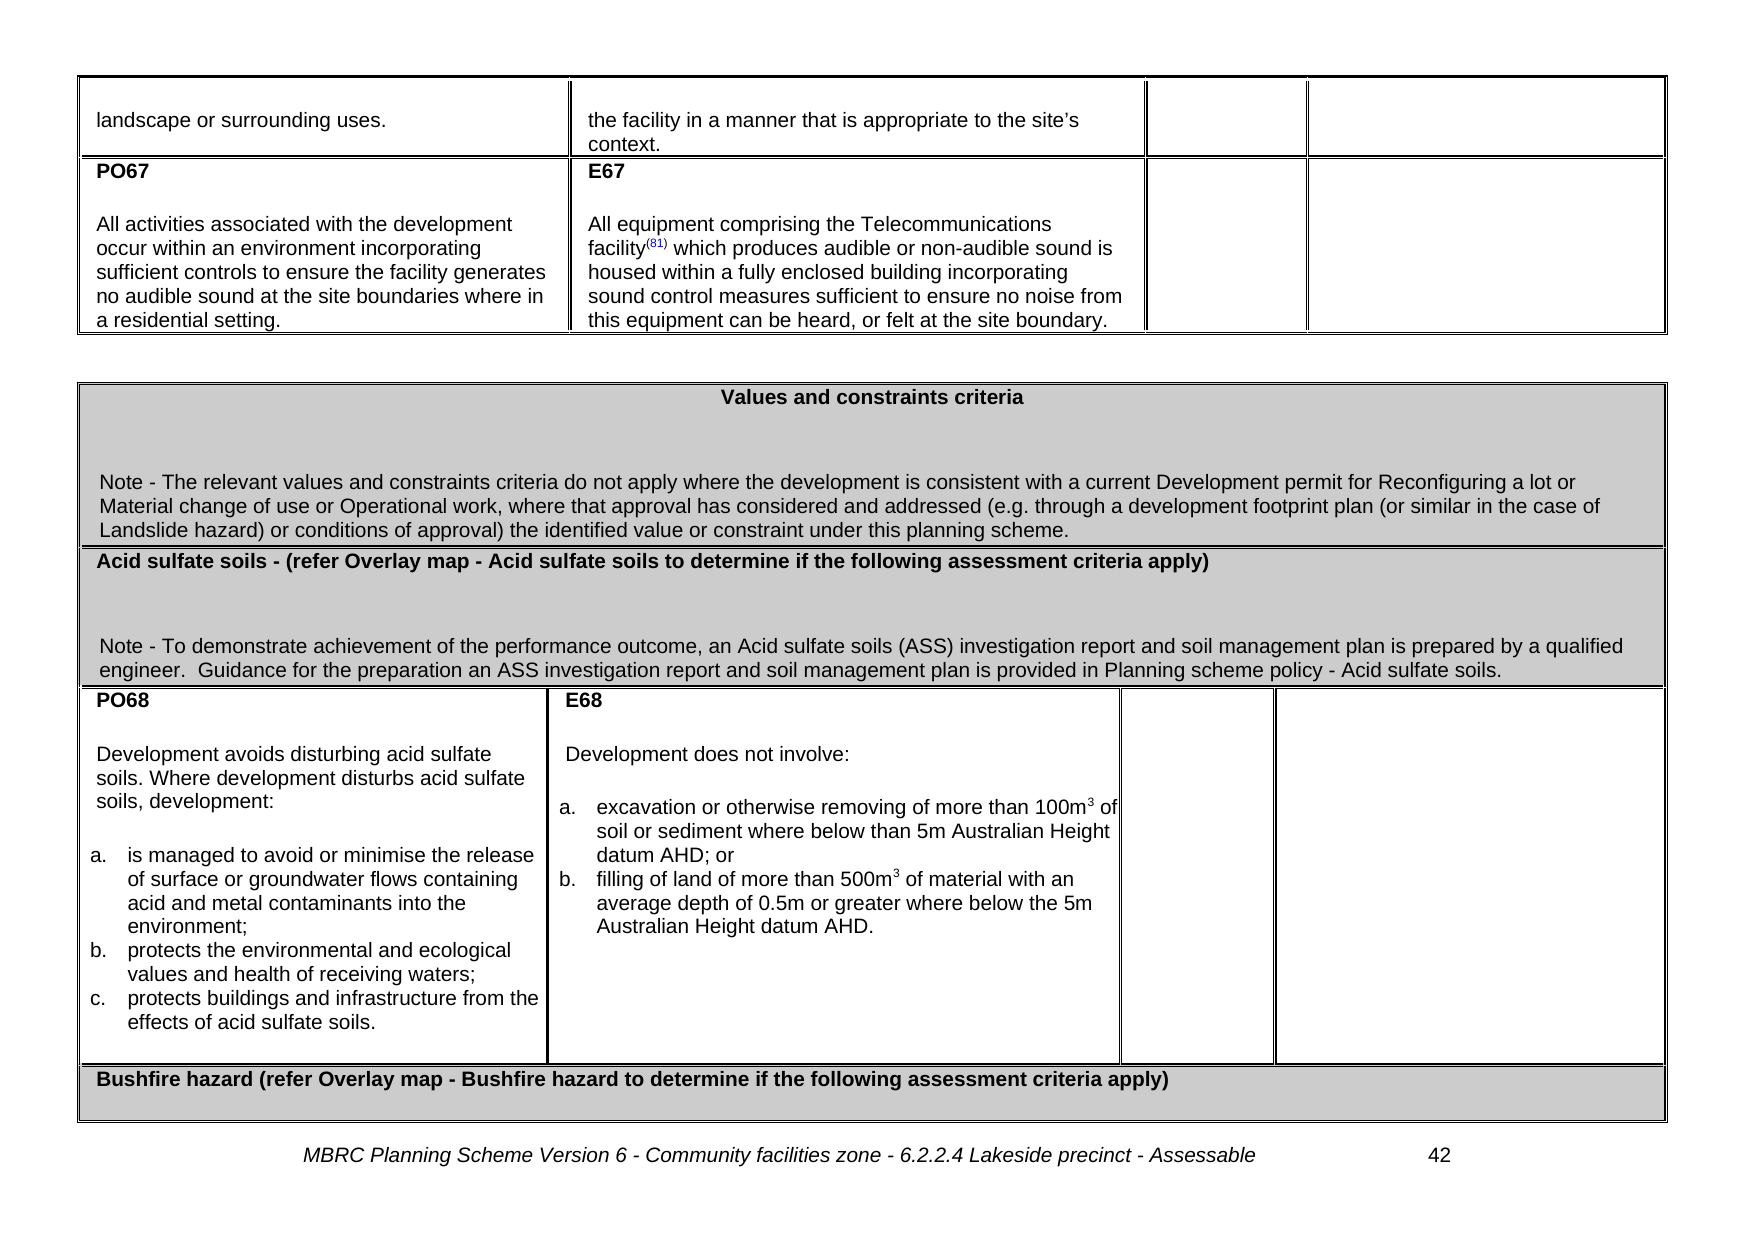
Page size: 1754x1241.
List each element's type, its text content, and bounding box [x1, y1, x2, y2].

table_cell [1122, 689, 1273, 1063]
table_cell [1308, 155, 1665, 331]
table_cell E67 All equipment comprising the Telecommunications facility(81) which produces audible or non-audible sound is housed within a fully enclosed building incorporating sound control measures sufficient to ensure no noise from this equipment can be heard, or felt at the site boundary. [570, 155, 1146, 331]
table_cell Acid sulfate soils - (refer Overlay map - Acid sulfate soils to determine if the following assessment criteria apply) [80, 545, 1665, 602]
table_header Values and constraints criteria [80, 385, 1664, 438]
table_cell E68 Development does not involve: excavation or otherwise removing of more than 100m3 of soil or sediment where below than 5m Australian Height datum AHD; or filling of land of more than 500m3 of material with an average depth of 0.5m or greater where below the 5m Australian Height datum AHD. [549, 689, 1119, 1063]
table_cell PO67 All activities associated with the development occur within an environment incorporating sufficient controls to ensure the facility generates no audible sound at the site boundaries where in a residential setting. [80, 155, 570, 331]
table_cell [80, 1063, 1665, 1120]
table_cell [80, 77, 570, 155]
table_cell [1308, 78, 1664, 155]
table_cell PO68 Development avoids disturbing acid sulfate soils. Where development disturbs acid sulfate soils, development: is managed to avoid or minimise the release of surface or groundwater flows containing acid and metal contaminants into the environment; protects the environmental and ecological values and health of receiving waters; protects buildings and infrastructure from the effects of acid sulfate soils. [80, 685, 546, 1063]
table_cell [1146, 159, 1308, 331]
table_cell [1146, 78, 1308, 155]
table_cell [570, 77, 1146, 155]
table_cell [1277, 685, 1665, 1063]
